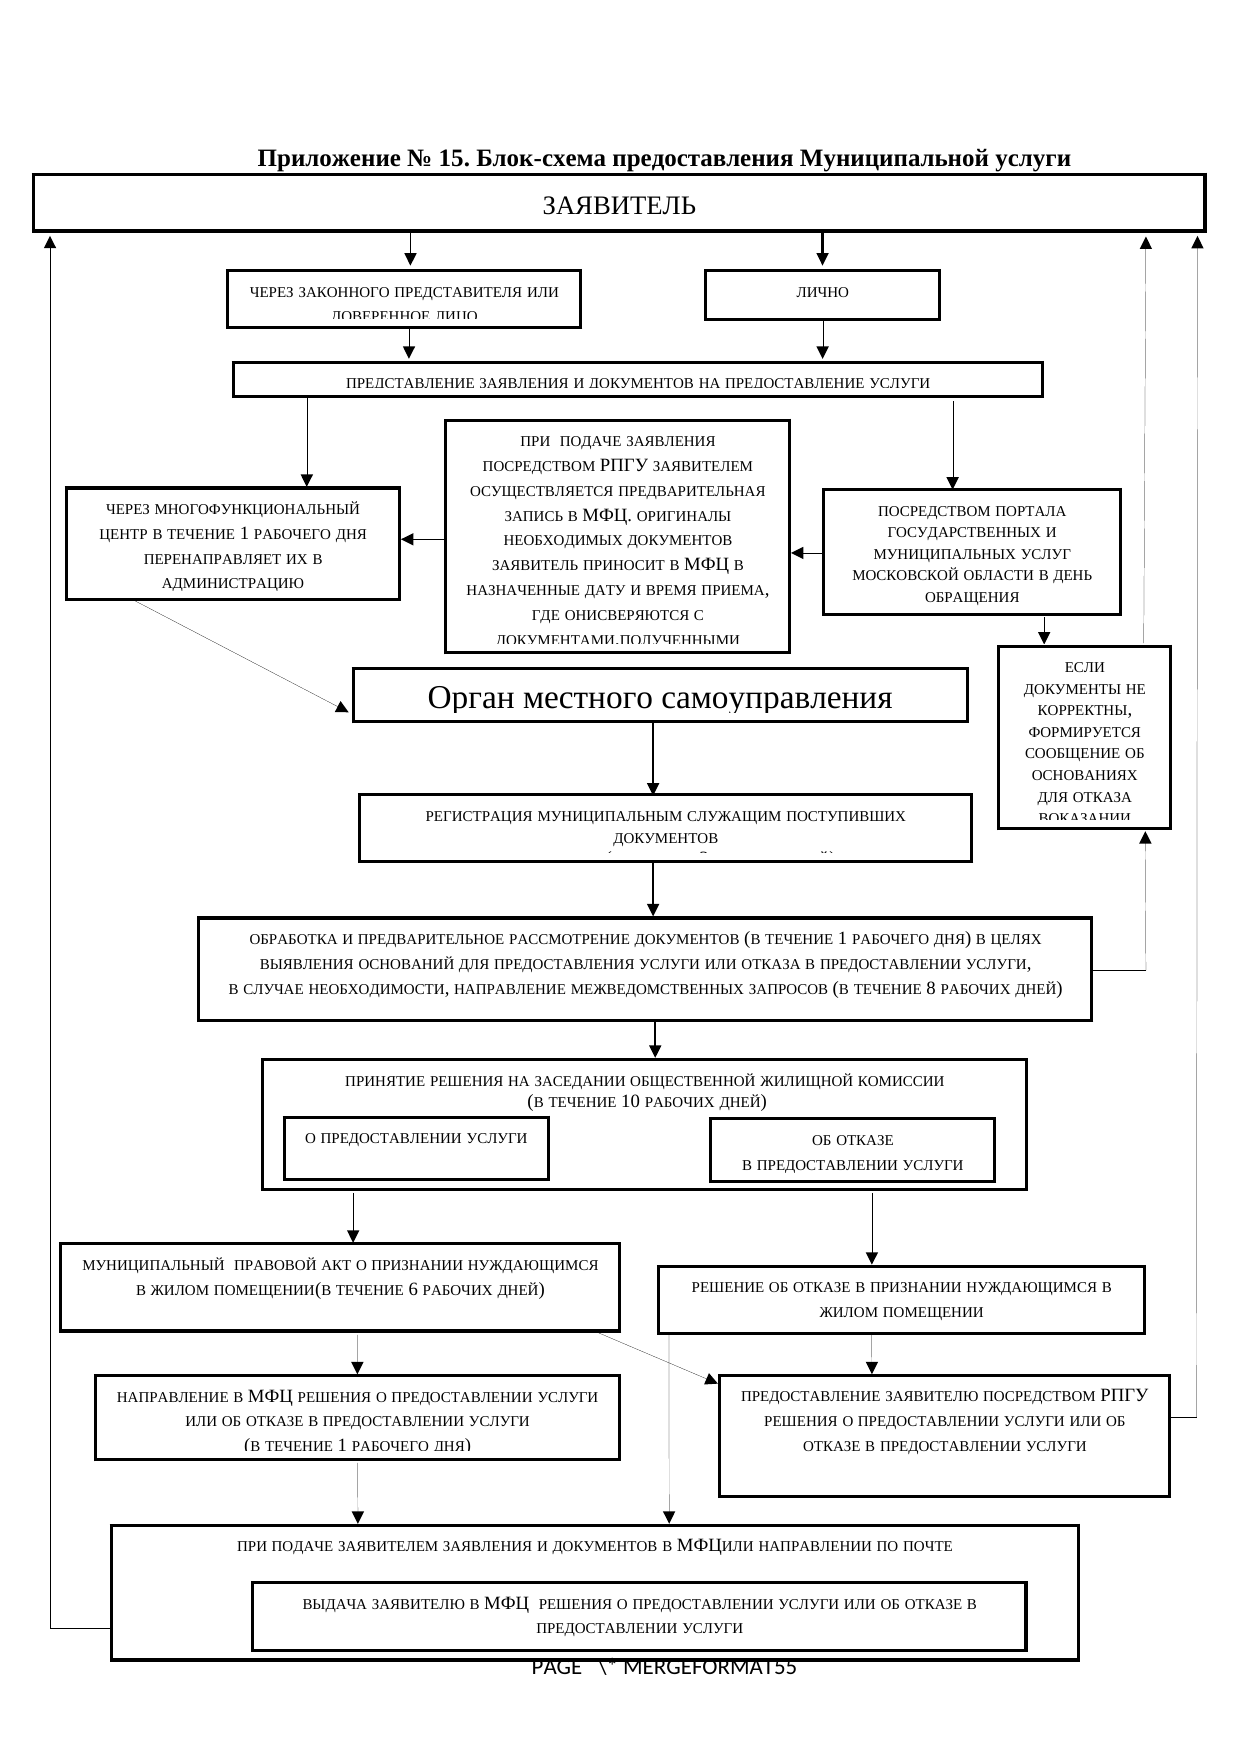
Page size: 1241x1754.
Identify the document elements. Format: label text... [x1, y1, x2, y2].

text Приложение № 15. Блок-схема предоставления Муниципальной услуги [177, 143, 1152, 172]
